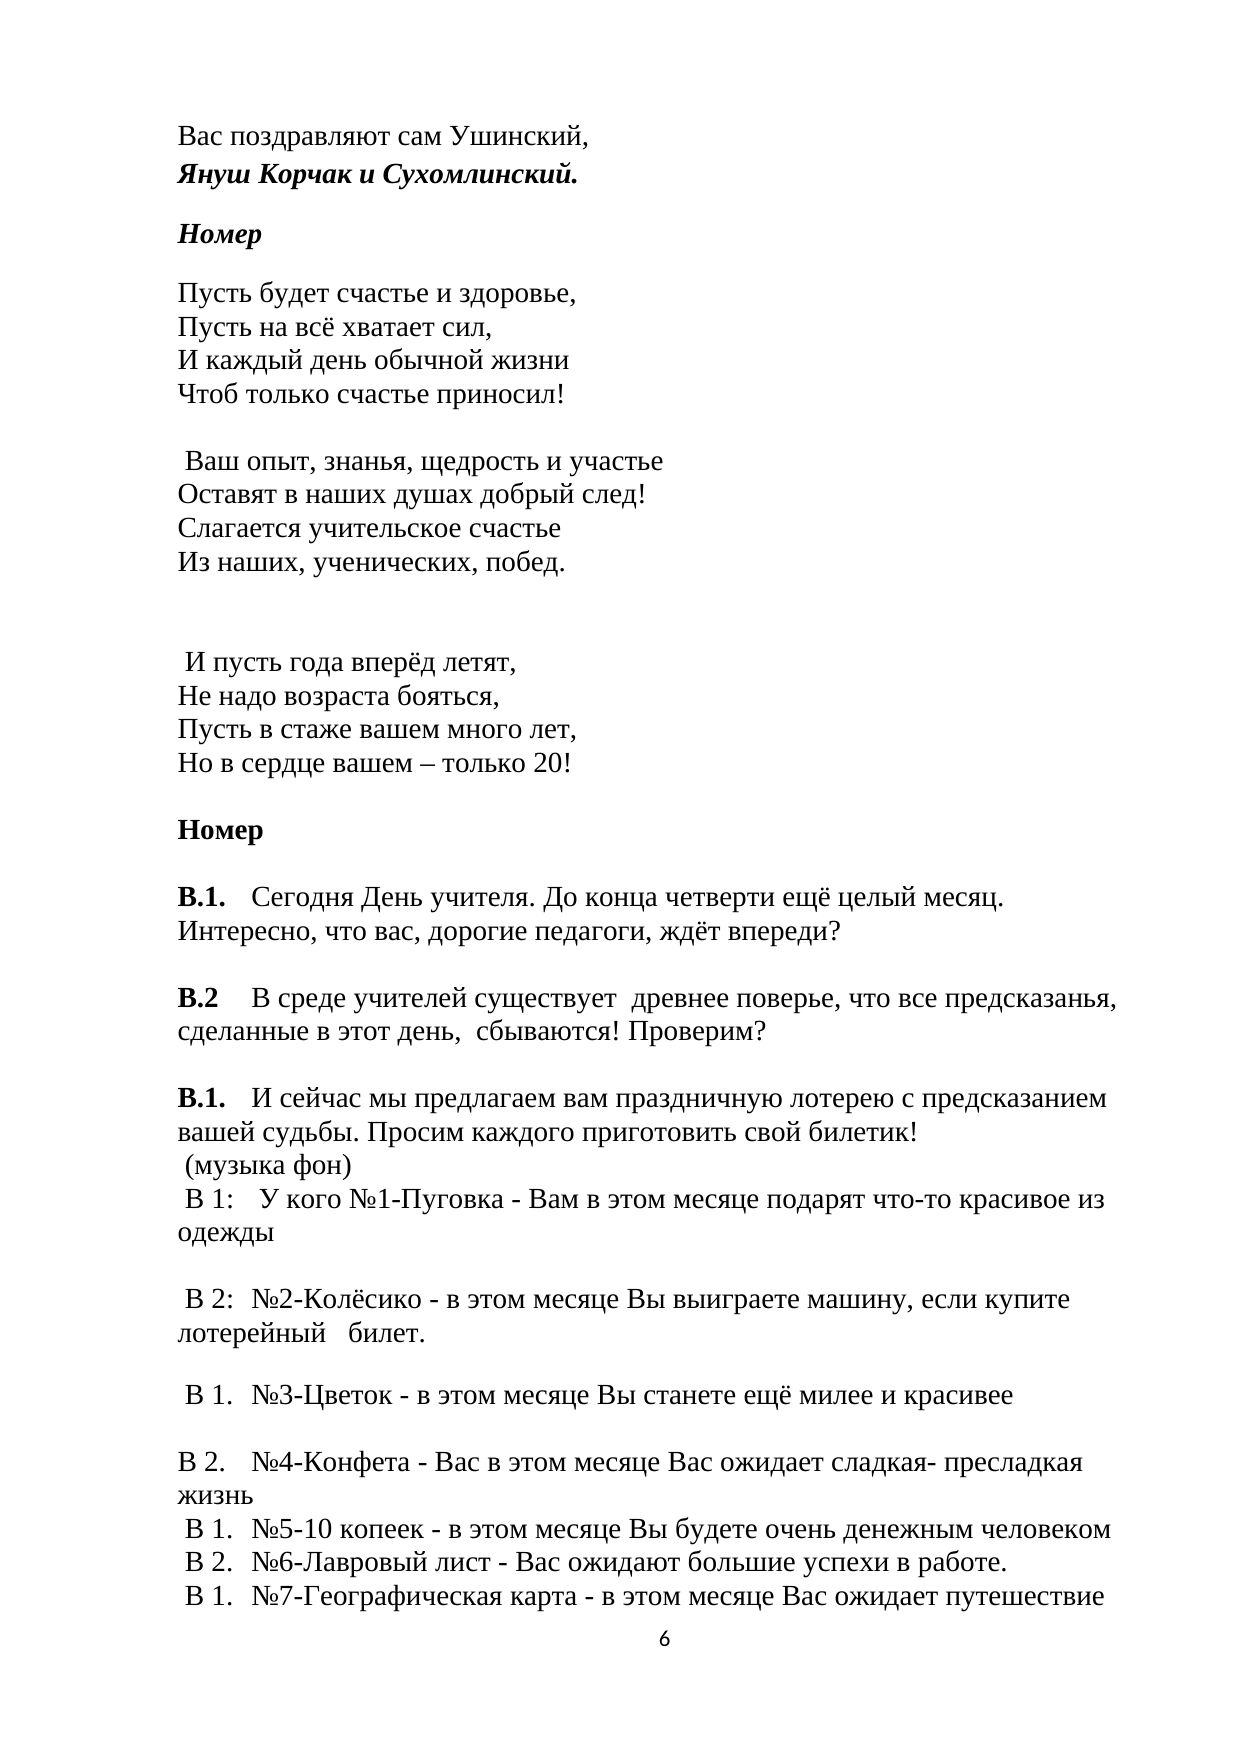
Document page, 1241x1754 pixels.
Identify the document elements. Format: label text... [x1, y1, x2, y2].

text (музыка фон) [177, 1147, 1152, 1181]
text В 1: У кого №1-Пуговка - Вам в этом месяце подарят что-то красивое из одежды [177, 1181, 1152, 1248]
text Пусть в стаже вашем много лет, [177, 711, 1152, 745]
text Чтоб только счастье приносил! [177, 376, 1152, 409]
text Из наших, ученических, побед. [177, 544, 1152, 577]
text В 1. №7-Географическая карта - в этом месяце Вас ожидает путешествие [177, 1578, 1152, 1612]
text Номер [177, 812, 1152, 846]
text В 2: №2-Колёсико - в этом месяце Вы выиграете машину, если купите лотерейный билет. [177, 1282, 1152, 1349]
text В.2 В среде учителей существует древнее поверье, что все предсказанья, сделанные в этот день, сбываются! Проверим? [177, 980, 1152, 1047]
text И каждый день обычной жизни [177, 342, 1152, 376]
text Пусть будет счастье и здоровье, [177, 275, 1152, 309]
text В 2. №6-Лавровый лист - Вас ожидают большие успехи в работе. [177, 1544, 1152, 1578]
text В 2. №4-Конфета - Вас в этом месяце Вас ожидает сладкая- пресладкая жизнь [177, 1444, 1152, 1511]
text В 1. №5-10 копеек - в этом месяце Вы будете очень денежным человеком [177, 1511, 1152, 1544]
text Оставят в наших душах добрый след! [177, 477, 1152, 510]
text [177, 118, 1152, 190]
text Пусть на всё хватает сил, [177, 309, 1152, 342]
text В.1. И сейчас мы предлагаем вам праздничную лотерею с предсказанием вашей судьбы. Просим каждого приготовить свой билетик! [177, 1080, 1152, 1147]
text Номер [177, 216, 1152, 249]
text Не надо возраста бояться, [177, 678, 1152, 711]
text В 1. №3-Цветок - в этом месяце Вы станете ещё милее и красивее [177, 1377, 1152, 1410]
text Слагается учительское счастье [177, 510, 1152, 544]
text Но в сердце вашем – только 20! [177, 745, 1152, 778]
text Ваш опыт, знанья, щедрость и участье [177, 443, 1152, 477]
text В.1. Сегодня День учителя. До конца четверти ещё целый месяц. Интересно, что вас, дорогие педагоги, ждёт впереди? [177, 879, 1152, 946]
text И пусть года вперёд летят, [177, 644, 1152, 678]
